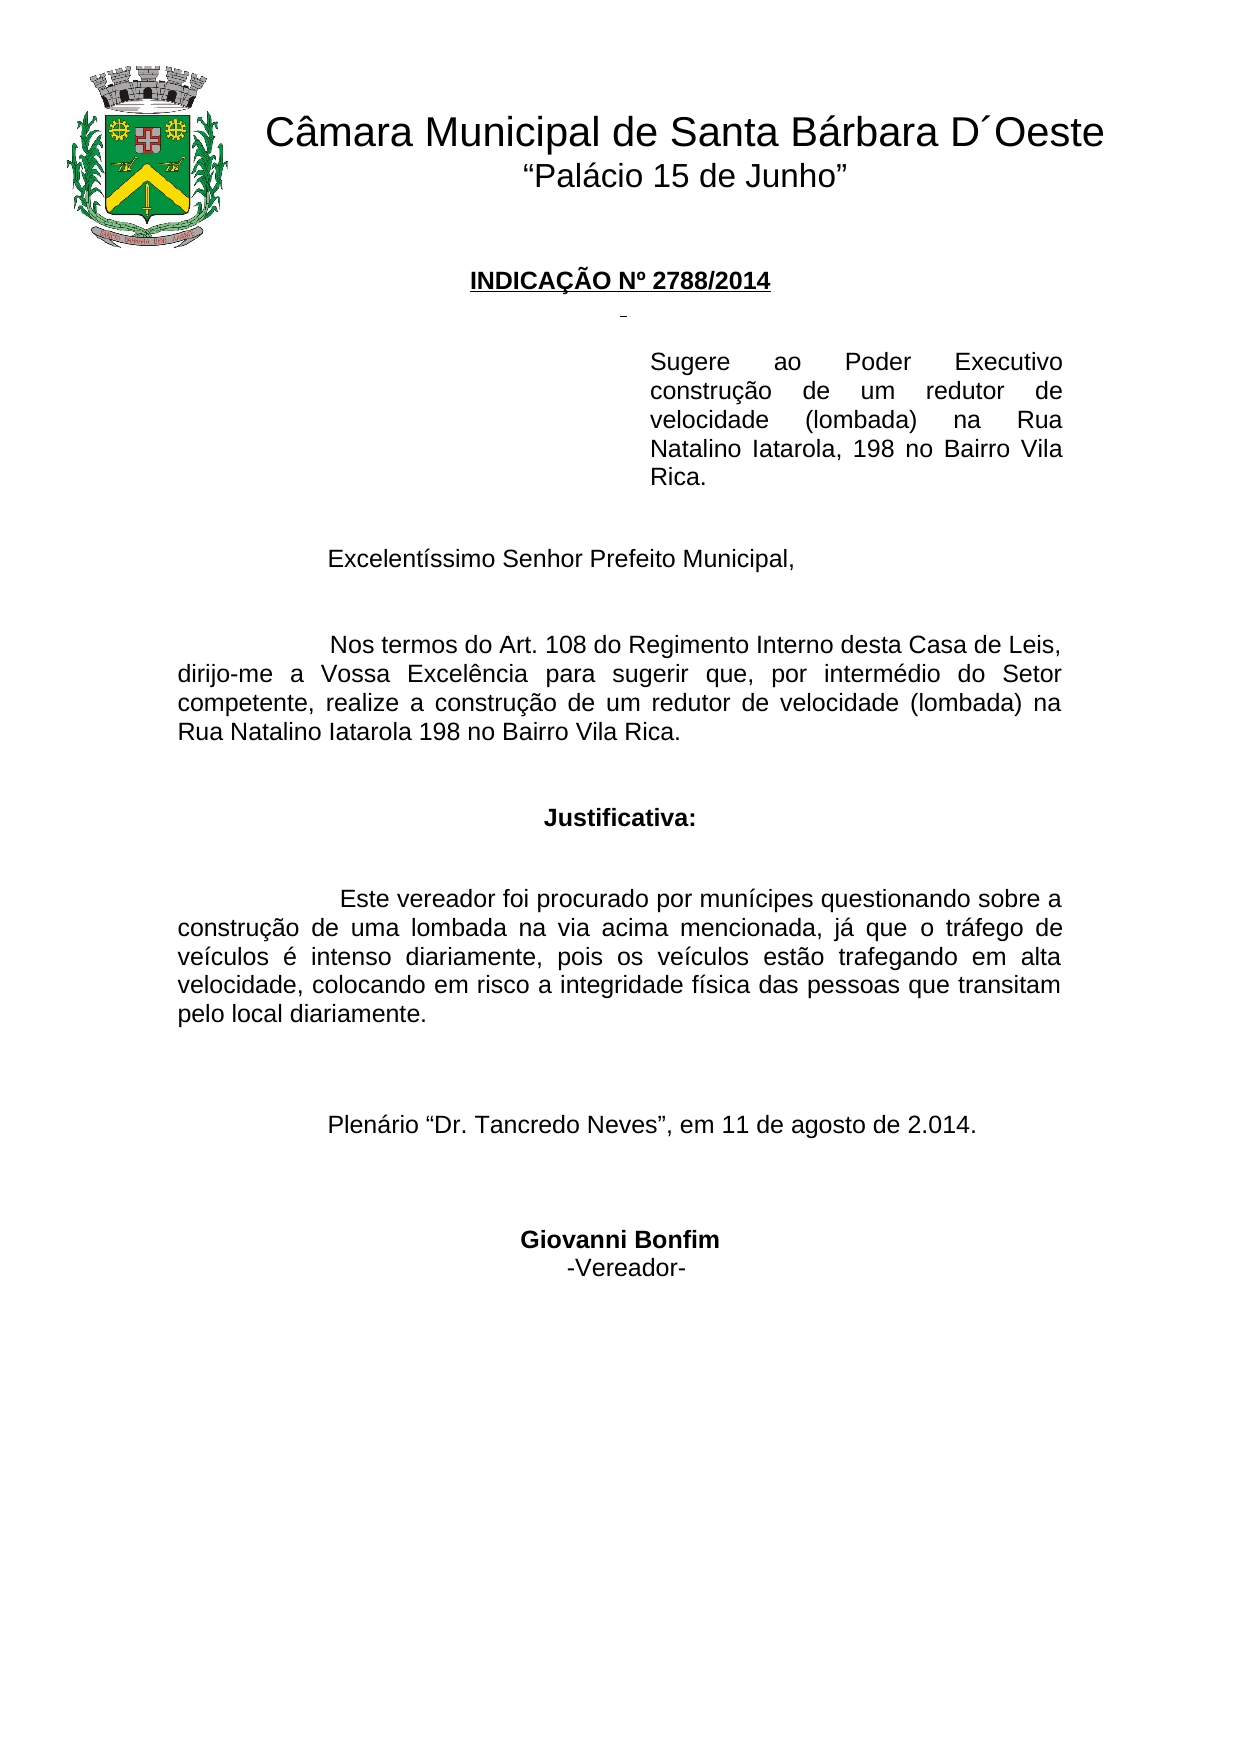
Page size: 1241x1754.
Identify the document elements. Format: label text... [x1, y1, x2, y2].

text Excelentíssimo Senhor Prefeito Municipal, [177, 544, 1063, 573]
text Justificativa: [177, 803, 1063, 831]
text Nos termos do Art. 108 do Regimento Interno desta Casa de Leis, dirijo-me a Vossa Excelência para sugerir que, por intermédio do Setor competente, realize a construção de um redutor de velocidade (lombada) na Rua Natalino Iatarola 198 no Bairro Vila Rica. [177, 630, 1063, 745]
text Sugere ao Poder Executivo construção de um redutor de velocidade (lombada) na Rua Natalino Iatarola, 198 no Bairro Vila Rica. [650, 347, 1063, 491]
text -Vereador- [177, 1253, 1063, 1282]
text Giovanni Bonfim [177, 1224, 1063, 1253]
text Este vereador foi procurado por munícipes questionando sobre a construção de uma lombada na via acima mencionada, já que o tráfego de veículos é intenso diariamente, pois os veículos estão trafegando em alta velocidade, colocando em risco a integridade física das pessoas que transitam pelo local diariamente. [177, 884, 1063, 1028]
text Plenário “Dr. Tancredo Neves”, em 11 de agosto de 2.014. [177, 1109, 1063, 1138]
title INDICAÇÃO Nº 2788/2014 [177, 266, 1063, 294]
picture [66, 66, 235, 255]
